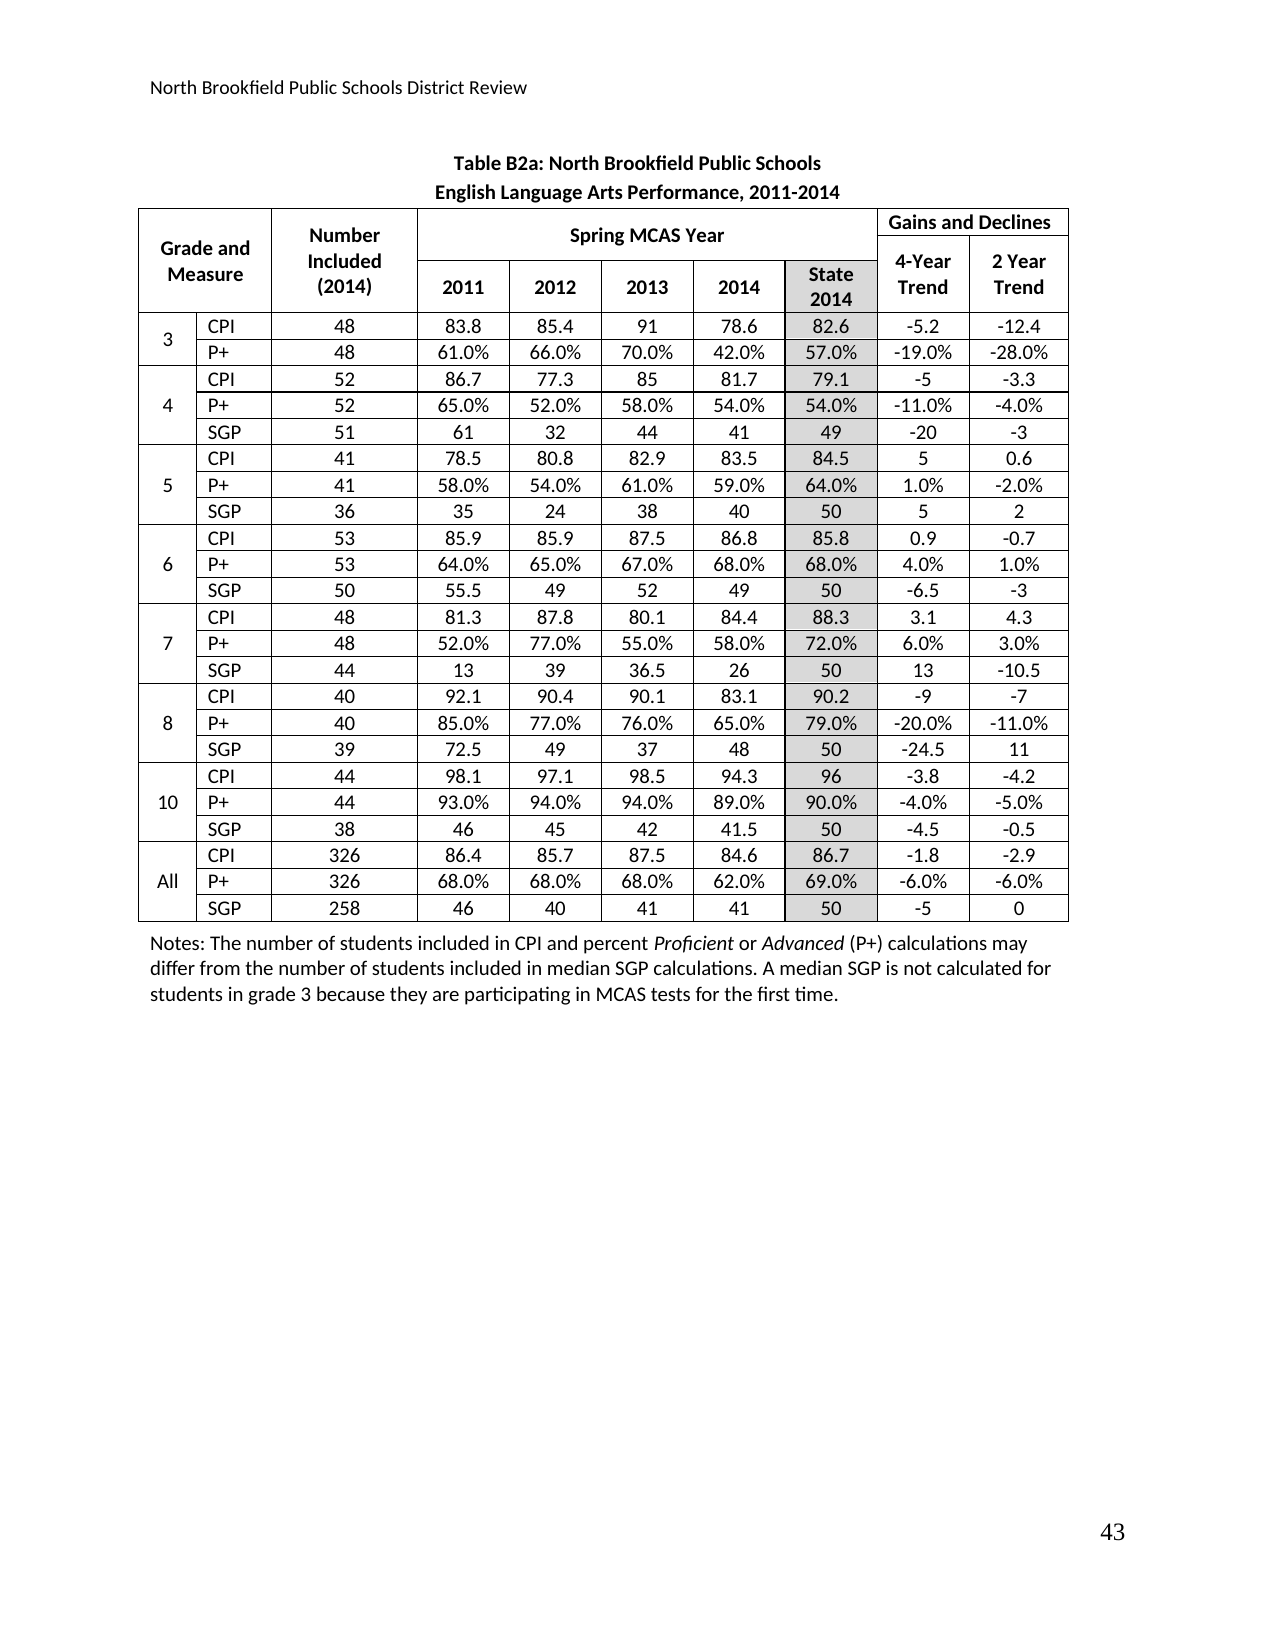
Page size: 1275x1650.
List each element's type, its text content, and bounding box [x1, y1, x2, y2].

table_cell 61 [418, 419, 509, 444]
table_cell 81.3 [418, 604, 509, 629]
table_cell 76.0% [602, 710, 693, 735]
table_cell 50 [786, 578, 877, 603]
table_cell SGP [197, 895, 271, 921]
table_cell 72.0% [786, 631, 877, 656]
table_cell -11.0% [878, 393, 969, 418]
table_cell 42.0% [694, 340, 784, 365]
table_cell 86.8 [694, 525, 784, 550]
table_cell 32 [510, 419, 601, 444]
table_cell 61.0% [418, 340, 509, 365]
table_cell 84.4 [694, 604, 784, 629]
table_cell -5.0% [970, 789, 1068, 815]
table_cell 258 [272, 895, 417, 921]
table_cell 44 [602, 419, 693, 444]
table_cell 77.0% [510, 631, 601, 656]
table_cell 94.0% [510, 789, 601, 815]
table_cell 90.1 [602, 684, 693, 709]
table_cell P+ [197, 472, 271, 497]
table_cell 41.5 [694, 816, 784, 841]
table_cell -5 [878, 366, 969, 391]
table_cell 53 [272, 525, 417, 550]
table_cell CPI [197, 366, 271, 391]
table_cell 61.0% [602, 472, 693, 497]
table_cell 50 [786, 895, 877, 921]
table_cell 326 [272, 842, 417, 868]
table_cell P+ [197, 340, 271, 365]
table_cell 0.6 [970, 445, 1068, 471]
table_cell 24 [510, 498, 601, 524]
table_cell 90.2 [786, 684, 877, 709]
table_cell -9 [878, 684, 969, 709]
table_cell 51 [272, 419, 417, 444]
table_cell 1.0% [970, 551, 1068, 577]
table_cell 85 [602, 366, 693, 391]
table_cell 83.5 [694, 445, 784, 471]
table_cell 48 [272, 604, 417, 629]
table_cell CPI [197, 604, 271, 629]
table_cell 11 [970, 736, 1068, 762]
table_cell -4.2 [970, 763, 1068, 788]
table_cell 94.0% [602, 789, 693, 815]
table_cell 64.0% [418, 551, 509, 577]
table_cell -3 [970, 578, 1068, 603]
table_cell -1.8 [878, 842, 969, 868]
table_cell 83.1 [694, 684, 784, 709]
table_cell 48 [272, 340, 417, 365]
table_cell All [139, 842, 196, 921]
table_cell 54.0% [694, 393, 784, 418]
table_cell 98.1 [418, 763, 509, 788]
table_cell 59.0% [694, 472, 784, 497]
table_cell 40 [510, 895, 601, 921]
table_cell 50 [786, 657, 877, 682]
table_cell -2.0% [970, 472, 1068, 497]
table_cell CPI [197, 313, 271, 338]
table_cell 52 [602, 578, 693, 603]
table_cell -0.7 [970, 525, 1068, 550]
text Table B2a: North Brookfield Public Schools [150, 150, 1125, 175]
table_cell 54.0% [510, 472, 601, 497]
table_cell 326 [272, 869, 417, 894]
table_cell -5 [878, 895, 969, 921]
table_cell P+ [197, 551, 271, 577]
table_cell 38 [602, 498, 693, 524]
table_cell 7 [139, 604, 196, 682]
table_cell 90.4 [510, 684, 601, 709]
table_cell 52 [272, 366, 417, 391]
table_cell 68.0% [510, 869, 601, 894]
table_cell 68.0% [694, 551, 784, 577]
table_cell 65.0% [418, 393, 509, 418]
table_cell 58.0% [694, 631, 784, 656]
table_cell 40 [272, 710, 417, 735]
table_cell -6.5 [878, 578, 969, 603]
table_cell 68.0% [418, 869, 509, 894]
table_cell 66.0% [510, 340, 601, 365]
table_header Grade and Measure [139, 209, 271, 312]
table_cell 85.9 [418, 525, 509, 550]
table_cell 4.3 [970, 604, 1068, 629]
table_cell 6.0% [878, 631, 969, 656]
table_cell 58.0% [602, 393, 693, 418]
table_cell 52.0% [510, 393, 601, 418]
table_cell 96 [786, 763, 877, 788]
table_cell 92.1 [418, 684, 509, 709]
table_cell 86.4 [418, 842, 509, 868]
table_cell 40 [272, 684, 417, 709]
table_cell 0.9 [878, 525, 969, 550]
table_cell SGP [197, 578, 271, 603]
table_cell 80.1 [602, 604, 693, 629]
table_cell 87.5 [602, 842, 693, 868]
table_cell -2.9 [970, 842, 1068, 868]
table_cell 49 [786, 419, 877, 444]
table_cell 68.0% [602, 869, 693, 894]
table_cell 0 [970, 895, 1068, 921]
table_cell 46 [418, 895, 509, 921]
table_cell CPI [197, 842, 271, 868]
table_cell 41 [694, 419, 784, 444]
table_cell P+ [197, 789, 271, 815]
table_cell -4.5 [878, 816, 969, 841]
table_cell 52.0% [418, 631, 509, 656]
table_header Spring MCAS Year [418, 209, 877, 260]
table_cell 94.3 [694, 763, 784, 788]
table_cell 4 [139, 366, 196, 444]
table_cell 52 [272, 393, 417, 418]
table_cell 26 [694, 657, 784, 682]
table_cell CPI [197, 763, 271, 788]
table_cell 5 [878, 445, 969, 471]
table_cell 41 [272, 472, 417, 497]
table_cell 57.0% [786, 340, 877, 365]
table_cell -20.0% [878, 710, 969, 735]
table_cell 54.0% [786, 393, 877, 418]
table_cell 5 [139, 445, 196, 524]
table_cell CPI [197, 445, 271, 471]
table_cell SGP [197, 498, 271, 524]
table_cell 90.0% [786, 789, 877, 815]
table_cell 49 [510, 736, 601, 762]
table_cell 79.0% [786, 710, 877, 735]
table_cell 55.5 [418, 578, 509, 603]
table_cell 85.4 [510, 313, 601, 338]
table_cell 4.0% [878, 551, 969, 577]
table_cell 77.3 [510, 366, 601, 391]
table_cell -24.5 [878, 736, 969, 762]
table_cell 84.6 [694, 842, 784, 868]
table_cell 39 [510, 657, 601, 682]
table_cell 4-Year Trend [878, 236, 969, 312]
table_cell 85.0% [418, 710, 509, 735]
table_cell 67.0% [602, 551, 693, 577]
table_cell 85.7 [510, 842, 601, 868]
table_cell 85.8 [786, 525, 877, 550]
table_cell CPI [197, 684, 271, 709]
table_cell -4.0% [970, 393, 1068, 418]
table_cell 36.5 [602, 657, 693, 682]
table_cell 6 [139, 525, 196, 603]
table_cell 2011 [418, 261, 509, 312]
table_cell P+ [197, 710, 271, 735]
table_cell SGP [197, 657, 271, 682]
table_cell 82.9 [602, 445, 693, 471]
table_cell 65.0% [510, 551, 601, 577]
table_cell 13 [878, 657, 969, 682]
table_cell P+ [197, 869, 271, 894]
table_cell 55.0% [602, 631, 693, 656]
table_cell SGP [197, 816, 271, 841]
table_cell 85.9 [510, 525, 601, 550]
table_cell 87.5 [602, 525, 693, 550]
table_cell 87.8 [510, 604, 601, 629]
table_cell 38 [272, 816, 417, 841]
table_cell 97.1 [510, 763, 601, 788]
table_cell 46 [418, 816, 509, 841]
table_cell 41 [694, 895, 784, 921]
table_cell 91 [602, 313, 693, 338]
table_cell 77.0% [510, 710, 601, 735]
table_cell 50 [786, 736, 877, 762]
table_cell -20 [878, 419, 969, 444]
table_cell 1.0% [878, 472, 969, 497]
table_cell SGP [197, 736, 271, 762]
table_cell 62.0% [694, 869, 784, 894]
table_cell 83.8 [418, 313, 509, 338]
table_cell 48 [694, 736, 784, 762]
table_cell 84.5 [786, 445, 877, 471]
table_cell 10 [139, 763, 196, 841]
table_cell 68.0% [786, 551, 877, 577]
table_cell 44 [272, 657, 417, 682]
table_cell 41 [272, 445, 417, 471]
table_cell -7 [970, 684, 1068, 709]
table_cell -10.5 [970, 657, 1068, 682]
table_cell 72.5 [418, 736, 509, 762]
table_cell -0.5 [970, 816, 1068, 841]
table_cell 50 [786, 498, 877, 524]
table_cell -3 [970, 419, 1068, 444]
table_cell 78.5 [418, 445, 509, 471]
table_cell 53 [272, 551, 417, 577]
table_cell 35 [418, 498, 509, 524]
table_cell 49 [510, 578, 601, 603]
table_cell 58.0% [418, 472, 509, 497]
table_header Number Included (2014) [272, 209, 417, 312]
table_cell 82.6 [786, 313, 877, 338]
table_cell -3.3 [970, 366, 1068, 391]
table_cell SGP [197, 419, 271, 444]
table_cell 86.7 [418, 366, 509, 391]
table_cell 2014 [694, 261, 784, 312]
table_cell 3.1 [878, 604, 969, 629]
table_cell 45 [510, 816, 601, 841]
table_cell CPI [197, 525, 271, 550]
table_cell 89.0% [694, 789, 784, 815]
table_cell 3 [139, 313, 196, 365]
table_cell 81.7 [694, 366, 784, 391]
table_cell -19.0% [878, 340, 969, 365]
table_cell 5 [878, 498, 969, 524]
table_cell 69.0% [786, 869, 877, 894]
table_cell 3.0% [970, 631, 1068, 656]
text English Language Arts Performance, 2011-2014 [150, 179, 1125, 204]
table_cell Notes: The number of students included in CPI and percent Proficient or Advanced (P+) calculations may differ from the number of students included in median SGP calculations. A median SGP is not calculated for students in grade 3 because they are participating in MCAS tests for the first time. [139, 922, 1069, 1006]
table_cell 48 [272, 313, 417, 338]
table_cell 65.0% [694, 710, 784, 735]
table_cell P+ [197, 631, 271, 656]
table_cell 36 [272, 498, 417, 524]
table_cell 44 [272, 789, 417, 815]
table_cell -4.0% [878, 789, 969, 815]
table_cell 42 [602, 816, 693, 841]
table_cell 98.5 [602, 763, 693, 788]
table_cell P+ [197, 393, 271, 418]
table_cell 2 Year Trend [970, 236, 1068, 312]
table_cell 93.0% [418, 789, 509, 815]
table_header Gains and Declines [878, 209, 1068, 235]
table_cell 13 [418, 657, 509, 682]
table_cell 37 [602, 736, 693, 762]
table_cell 8 [139, 684, 196, 762]
table_cell 39 [272, 736, 417, 762]
table_cell 86.7 [786, 842, 877, 868]
table_cell 80.8 [510, 445, 601, 471]
table_cell -6.0% [970, 869, 1068, 894]
table_cell 48 [272, 631, 417, 656]
table_cell 2012 [510, 261, 601, 312]
table_cell -6.0% [878, 869, 969, 894]
table_cell -11.0% [970, 710, 1068, 735]
table_cell -28.0% [970, 340, 1068, 365]
table_cell 50 [786, 816, 877, 841]
table_cell 40 [694, 498, 784, 524]
table_cell -3.8 [878, 763, 969, 788]
table_cell 49 [694, 578, 784, 603]
table_cell 2 [970, 498, 1068, 524]
table_cell -5.2 [878, 313, 969, 338]
table_cell 88.3 [786, 604, 877, 629]
table_cell 2013 [602, 261, 693, 312]
table_cell 78.6 [694, 313, 784, 338]
table_cell 50 [272, 578, 417, 603]
table_cell 70.0% [602, 340, 693, 365]
table_cell 64.0% [786, 472, 877, 497]
table_cell State 2014 [786, 261, 877, 312]
table_cell 44 [272, 763, 417, 788]
table_cell -12.4 [970, 313, 1068, 338]
table_cell 41 [602, 895, 693, 921]
table_cell 79.1 [786, 366, 877, 391]
